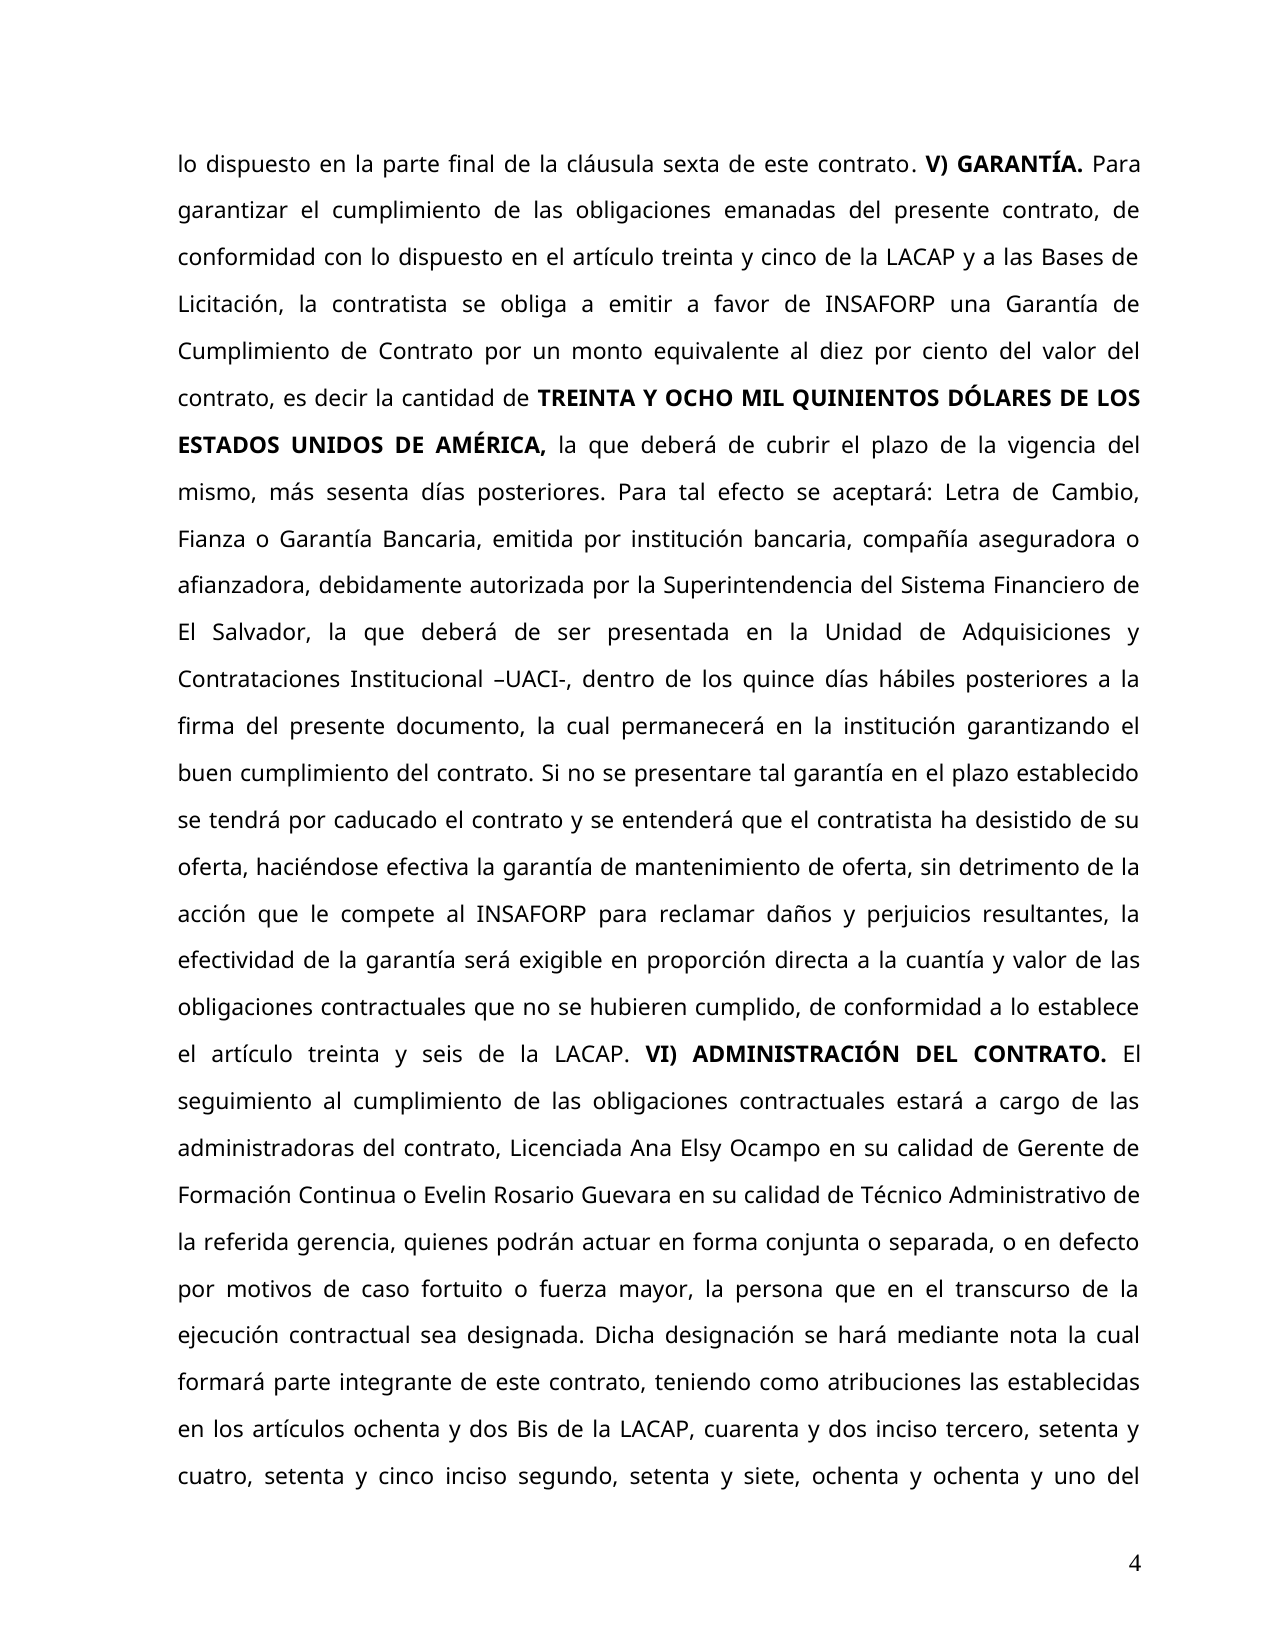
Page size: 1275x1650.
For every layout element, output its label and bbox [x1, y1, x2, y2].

text [177, 148, 1141, 1491]
